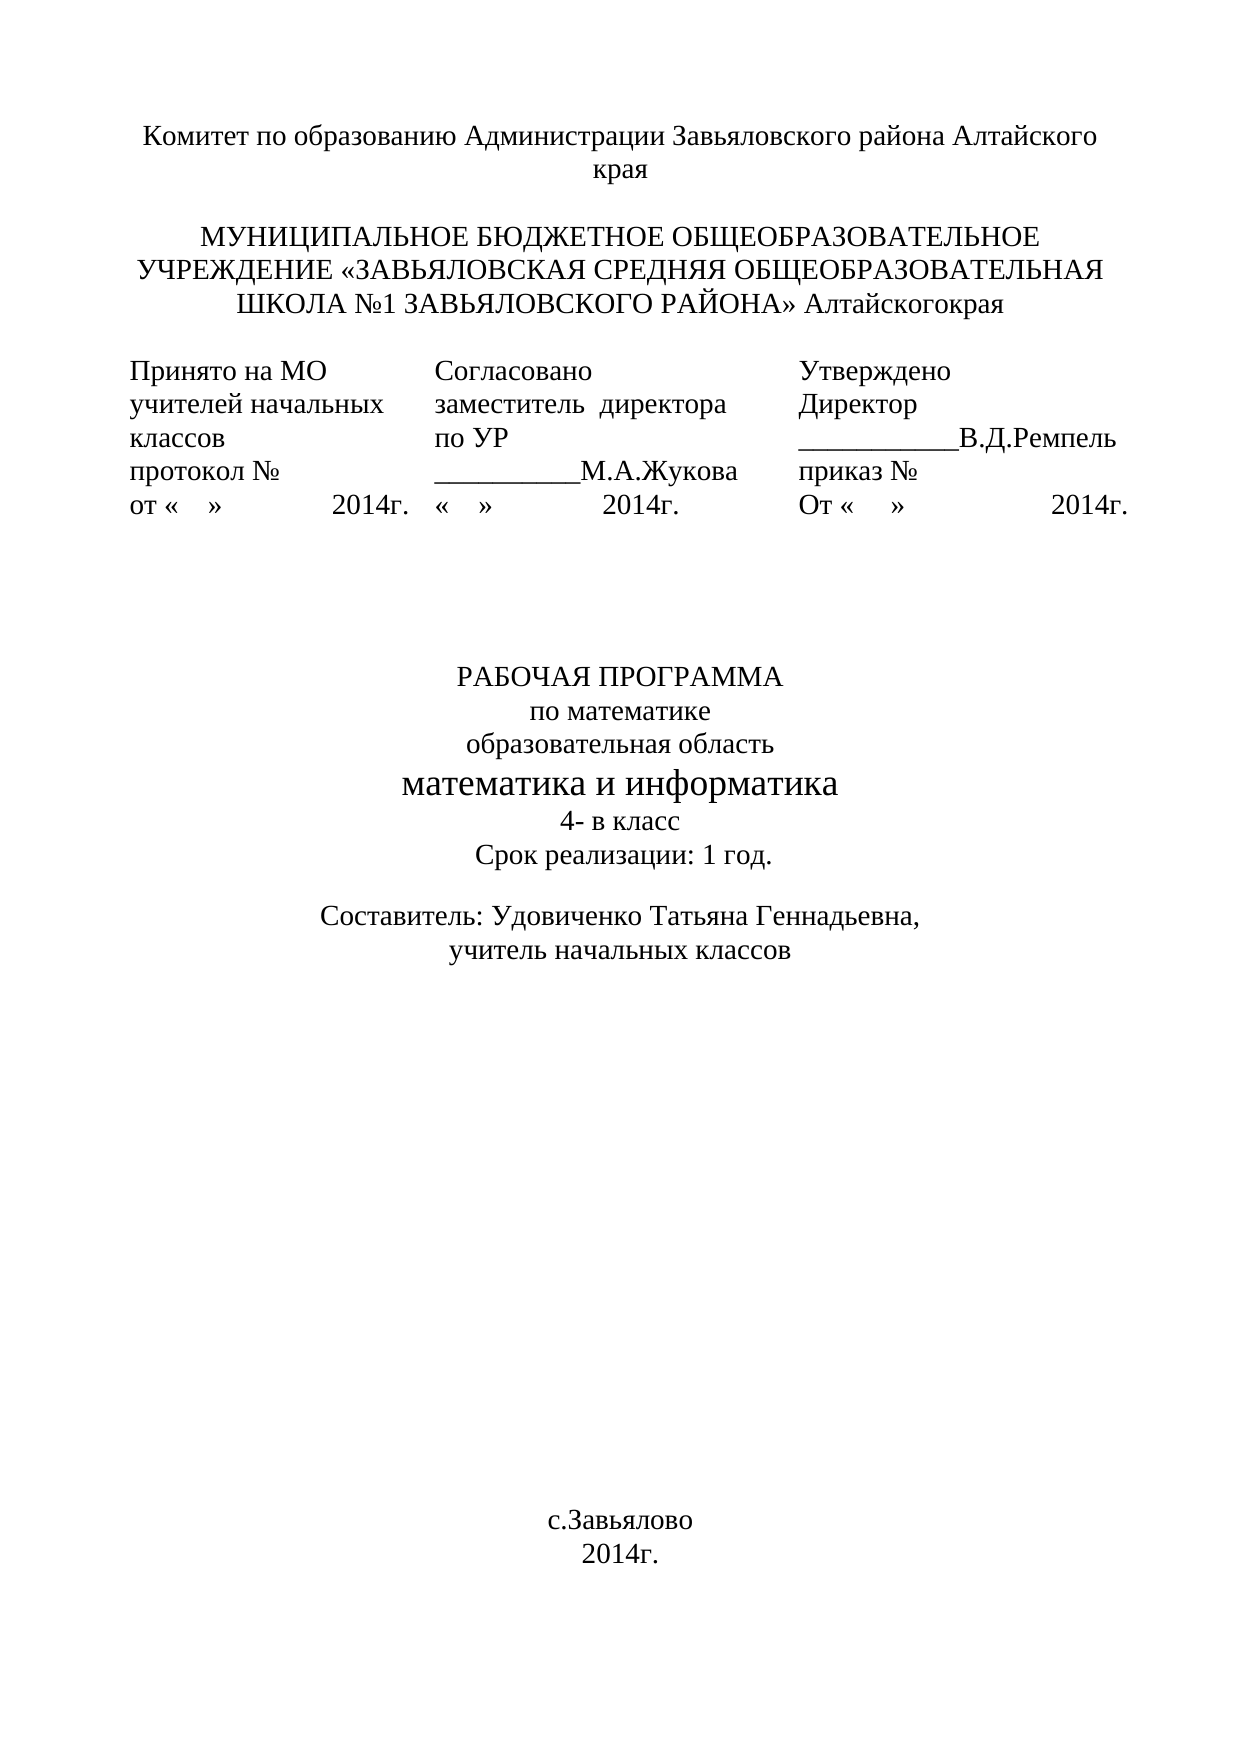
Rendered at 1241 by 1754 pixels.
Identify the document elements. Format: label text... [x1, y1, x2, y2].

text по математике [118, 693, 1122, 727]
table_header Согласовано заместитель директора по УР __________М.А.Жукова « » 2014г. [423, 319, 787, 559]
text ШКОЛА №1 ЗАВЬЯЛОВСКОГО РАЙОНА» Алтайскогокрая [118, 286, 1122, 319]
text учитель начальных классов [118, 932, 1122, 966]
text математика и информатика [118, 760, 1122, 803]
text 2014г. [118, 1536, 1122, 1569]
table_header Принято на МО учителей начальных классов протокол № от « » 2014г. [118, 319, 423, 559]
text МУНИЦИПАЛЬНОЕ БЮДЖЕТНОЕ ОБЩЕОБРАЗОВАТЕЛЬНОЕ УЧРЕЖДЕНИЕ «ЗАВЬЯЛОВСКАЯ СРЕДНЯЯ ОБЩЕОБРАЗОВАТЕЛЬНАЯ [118, 219, 1122, 286]
text РАБОЧАЯ ПРОГРАММА [118, 659, 1122, 693]
text Комитет по образованию Администрации Завьяловского района Алтайского края [118, 118, 1122, 185]
text 4- в класс [118, 803, 1122, 837]
text Составитель: Удовиченко Татьяна Геннадьевна, [118, 898, 1122, 932]
text образовательная область [118, 727, 1122, 760]
text с.Завьялово [118, 1502, 1122, 1536]
text Срок реализации: 1 год. [118, 837, 1122, 870]
table_header Утверждено Директор ___________В.Д.Ремпель приказ № От « » 2014г. [787, 319, 1144, 559]
